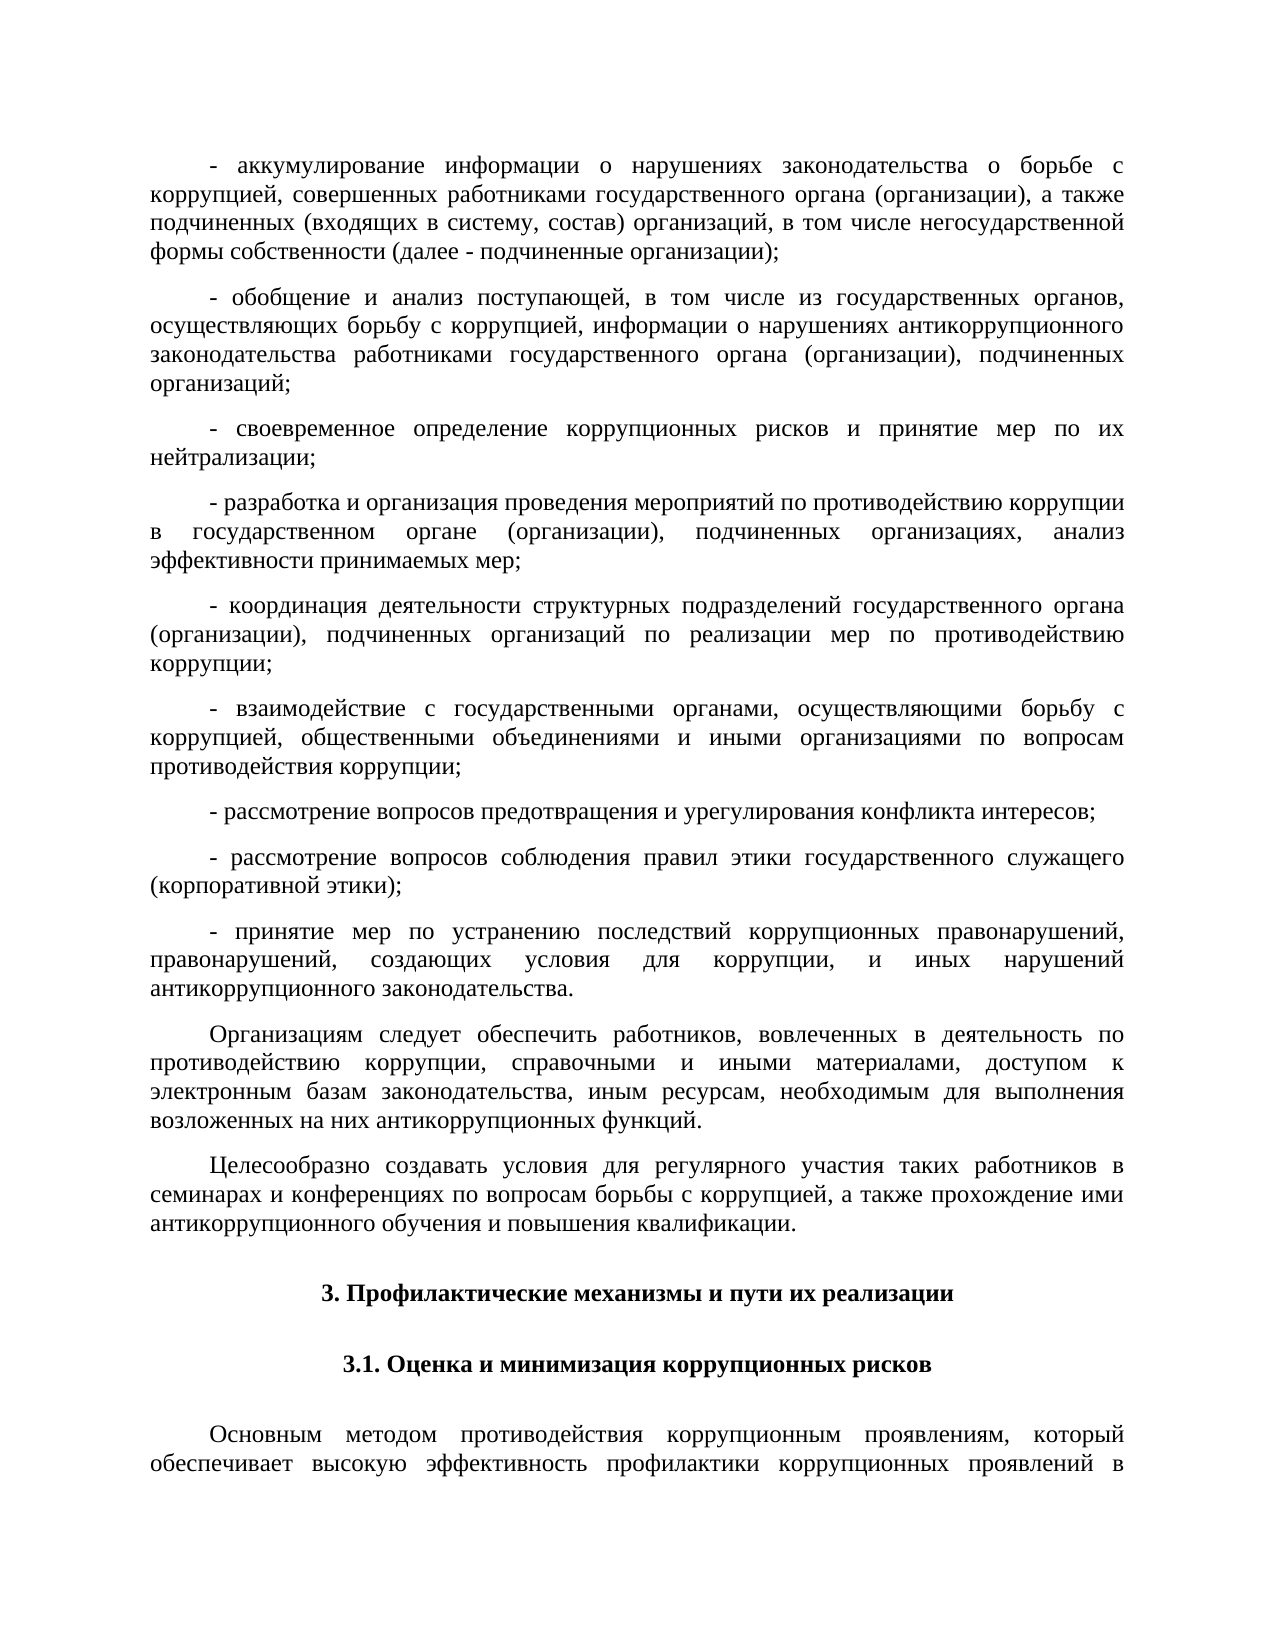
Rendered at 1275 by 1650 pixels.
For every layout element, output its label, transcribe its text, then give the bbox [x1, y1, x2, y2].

text - обобщение и анализ поступающей, в том числе из государственных органов, осуществляющих борьбу с коррупцией, информации о нарушениях антикоррупционного законодательства работниками государственного органа (организации), подчиненных организаций; [150, 282, 1125, 397]
text 3. Профилактические механизмы и пути их реализации [150, 1278, 1125, 1307]
text 3.1. Оценка и минимизация коррупционных рисков [150, 1349, 1125, 1377]
text - разработка и организация проведения мероприятий по противодействию коррупции в государственном органе (организации), подчиненных организациях, анализ эффективности принимаемых мер; [150, 487, 1125, 574]
text - координация деятельности структурных подразделений государственного органа (организации), подчиненных организаций по реализации мер по противодействию коррупции; [150, 590, 1125, 677]
text - своевременное определение коррупционных рисков и принятие мер по их нейтрализации; [150, 413, 1125, 471]
text - аккумулирование информации о нарушениях законодательства о борьбе с коррупцией, совершенных работниками государственного органа (организации), а также подчиненных (входящих в систему, состав) организаций, в том числе негосударственной формы собственности (далее - подчиненные организации); [150, 150, 1125, 265]
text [150, 1419, 1125, 1477]
text - рассмотрение вопросов предотвращения и урегулирования конфликта интересов; [150, 796, 1125, 825]
text - принятие мер по устранению последствий коррупционных правонарушений, правонарушений, создающих условия для коррупции, и иных нарушений антикоррупционного законодательства. [150, 916, 1125, 1002]
text - рассмотрение вопросов соблюдения правил этики государственного служащего (корпоративной этики); [150, 842, 1125, 899]
text Организациям следует обеспечить работников, вовлеченных в деятельность по противодействию коррупции, справочными и иными материалами, доступом к электронным базам законодательства, иным ресурсам, необходимым для выполнения возложенных на них антикоррупционных функций. [150, 1019, 1125, 1134]
text Целесообразно создавать условия для регулярного участия таких работников в семинарах и конференциях по вопросам борьбы с коррупцией, а также прохождение ими антикоррупционного обучения и повышения квалификации. [150, 1150, 1125, 1237]
text - взаимодействие с государственными органами, осуществляющими борьбу с коррупцией, общественными объединениями и иными организациями по вопросам противодействия коррупции; [150, 693, 1125, 779]
